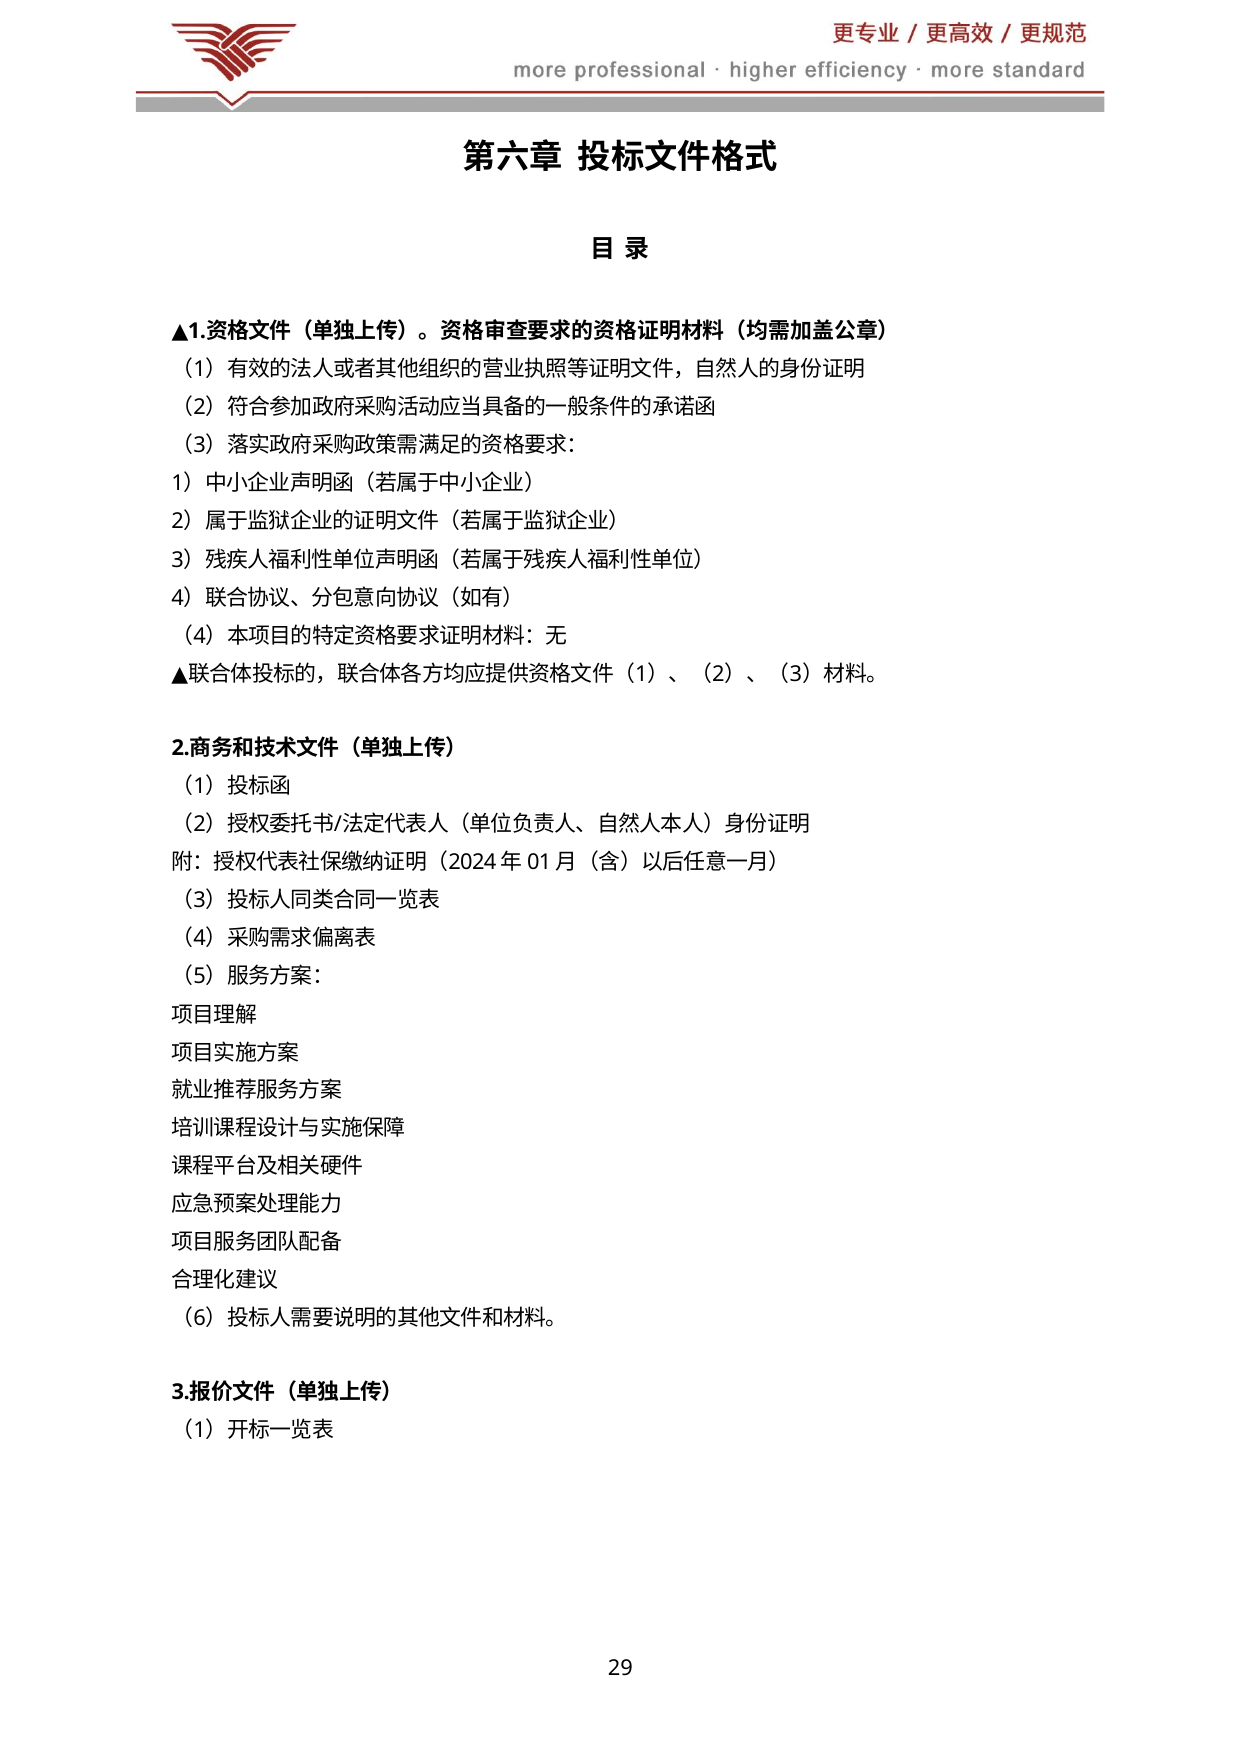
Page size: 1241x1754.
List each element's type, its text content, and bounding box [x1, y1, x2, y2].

text 项目理解 [130, 997, 1110, 1028]
text 合理化建议 [130, 1262, 1110, 1294]
text 3.报价文件（单独上传） [130, 1374, 1110, 1406]
text 1）中小企业声明函（若属于中小企业） [130, 465, 1110, 497]
text 2.商务和技术文件（单独上传） [130, 730, 1110, 762]
text 3）残疾人福利性单位声明函（若属于残疾人福利性单位） [130, 542, 1110, 573]
text （5）服务方案： [130, 958, 1110, 990]
text 2）属于监狱企业的证明文件（若属于监狱企业） [130, 503, 1110, 535]
text 培训课程设计与实施保障 [130, 1110, 1110, 1142]
text （1）有效的法人或者其他组织的营业执照等证明文件，自然人的身份证明 [130, 351, 1110, 383]
text ▲1.资格文件（单独上传）。资格审查要求的资格证明材料（均需加盖公章） [130, 313, 1110, 344]
text ▲联合体投标的，联合体各方均应提供资格文件（1）、（2）、（3）材料。 [130, 656, 1110, 688]
text （3）投标人同类合同一览表 [130, 882, 1110, 914]
text （4）本项目的特定资格要求证明材料：无 [130, 618, 1110, 649]
text （3）落实政府采购政策需满足的资格要求： [130, 427, 1110, 459]
text 课程平台及相关硬件 [130, 1148, 1110, 1180]
text 应急预案处理能力 [130, 1186, 1110, 1218]
text 目 录 [130, 228, 1110, 265]
text （6）投标人需要说明的其他文件和材料。 [130, 1300, 1110, 1332]
text 就业推荐服务方案 [130, 1072, 1110, 1104]
picture [135, 0, 1105, 112]
text 第六章 投标文件格式 [130, 130, 1110, 178]
text （1）投标函 [130, 768, 1110, 800]
text （2）授权委托书/法定代表人（单位负责人、自然人本人）身份证明 [130, 806, 1110, 838]
text 项目实施方案 [130, 1034, 1110, 1066]
text 项目服务团队配备 [130, 1224, 1110, 1256]
text （4）采购需求偏离表 [130, 920, 1110, 952]
text 4）联合协议、分包意向协议（如有） [130, 580, 1110, 611]
text （2）符合参加政府采购活动应当具备的一般条件的承诺函 [130, 389, 1110, 421]
text 附：授权代表社保缴纳证明（2024年01月（含）以后任意一月） [130, 844, 1110, 876]
text （1）开标一览表 [130, 1412, 1110, 1444]
